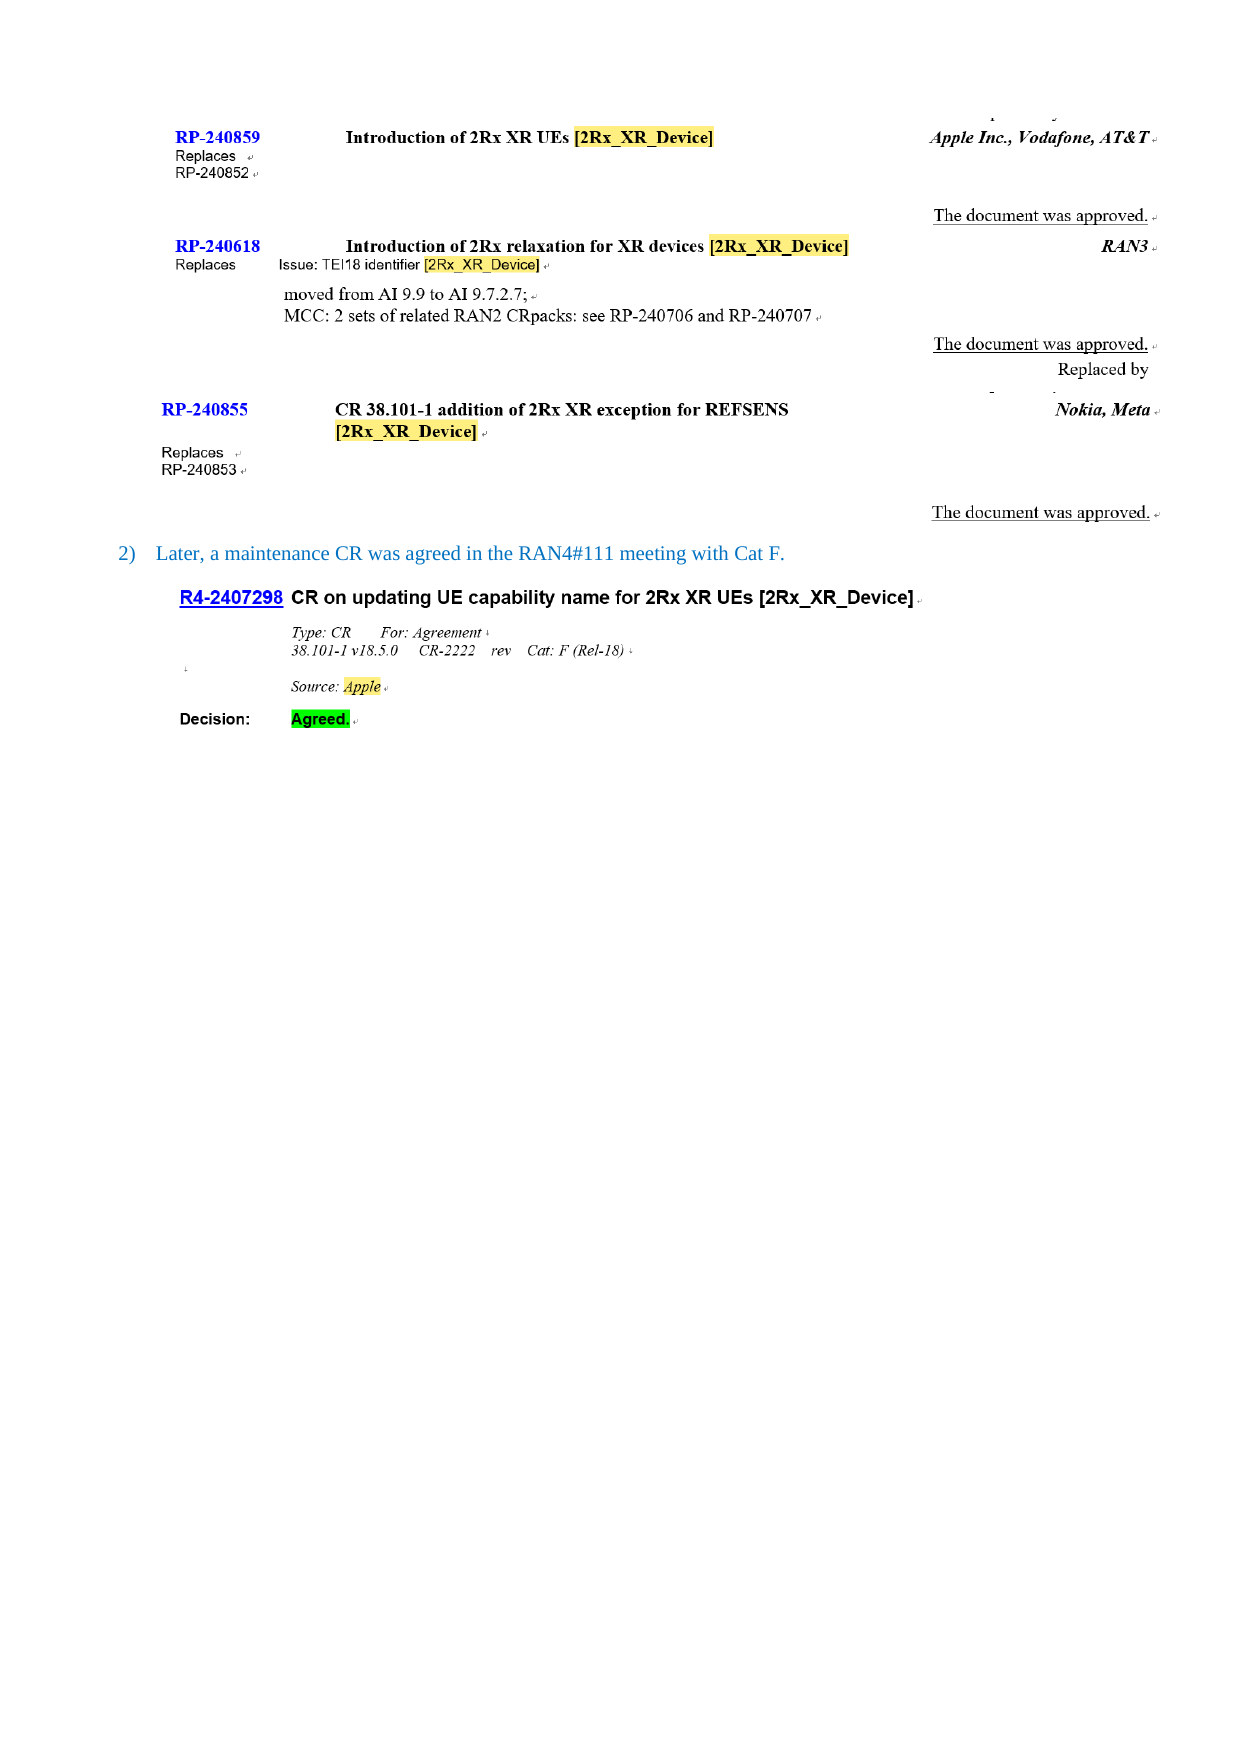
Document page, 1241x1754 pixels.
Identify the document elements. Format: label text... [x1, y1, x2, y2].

picture [155, 577, 937, 738]
picture [155, 118, 1160, 380]
list Later, a maintenance CR was agreed in the RAN4#111 meeting with Cat F. [118, 540, 1122, 564]
picture [155, 392, 1160, 528]
